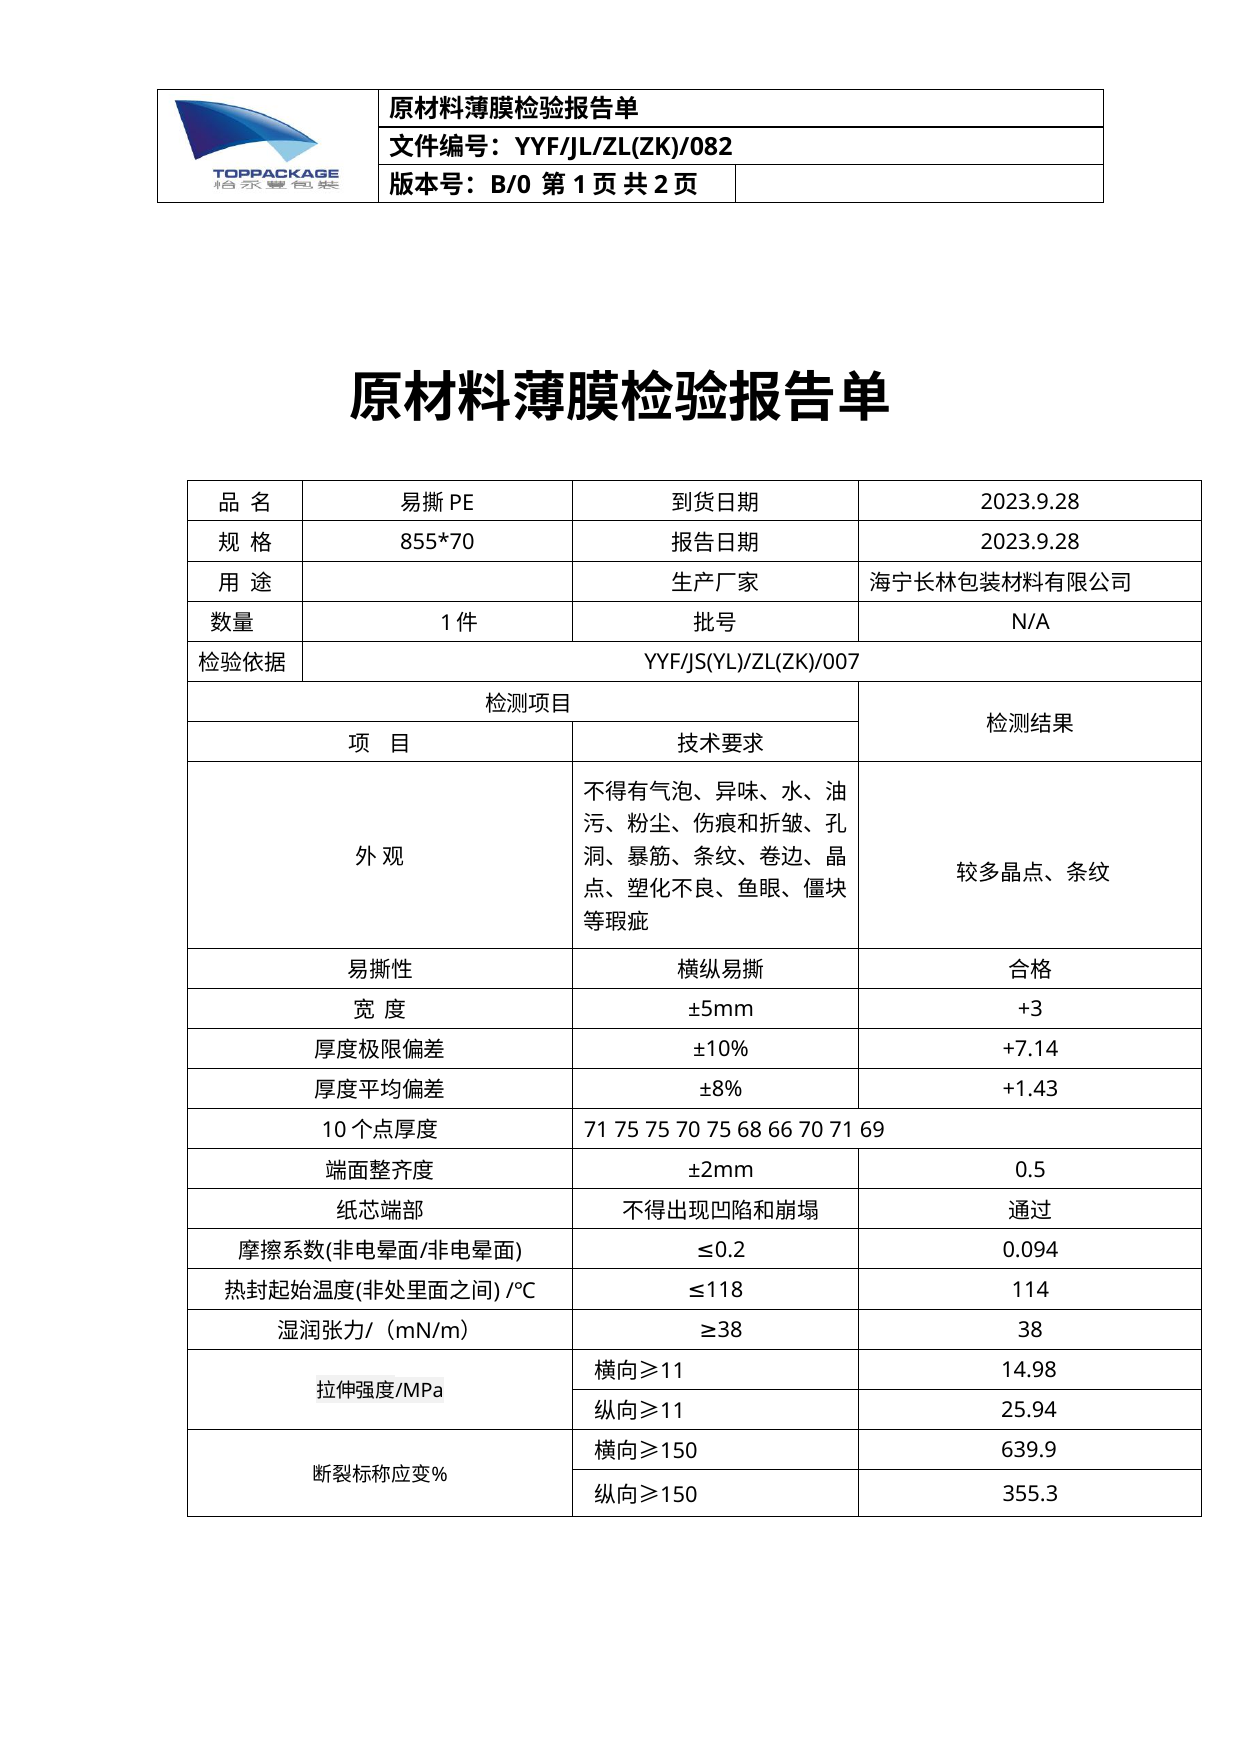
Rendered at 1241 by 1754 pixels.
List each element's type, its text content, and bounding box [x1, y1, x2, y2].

table_cell 纵向≥11 [573, 1390, 858, 1429]
table_cell +3 [859, 989, 1201, 1028]
table_cell [303, 562, 572, 601]
table_cell ≥38 [573, 1310, 858, 1348]
picture [168, 94, 363, 200]
table_cell 易撕性 [188, 949, 572, 988]
table_cell 项 目 [188, 722, 572, 761]
table_cell 71 75 75 70 75 68 66 70 71 69 [573, 1109, 1201, 1148]
table_cell 湿润张力/（mN/m） [188, 1310, 572, 1348]
table_cell ±5mm [573, 989, 858, 1028]
table_cell 检验依据 [188, 642, 302, 681]
table_cell N/A [859, 602, 1201, 641]
table_cell 38 [859, 1310, 1201, 1348]
table_cell 横向≥150 [573, 1430, 858, 1469]
table_cell 14.98 [859, 1350, 1201, 1389]
table_cell 114 [859, 1269, 1201, 1308]
table_cell 855*70 [303, 521, 572, 561]
table_cell 0.5 [859, 1149, 1201, 1188]
table_cell 端面整齐度 [188, 1149, 572, 1188]
table_cell 海宁长林包装材料有限公司 [859, 562, 1201, 601]
table_cell ≤0.2 [573, 1229, 858, 1268]
table_cell 1件 [303, 602, 572, 641]
table_header 易撕PE [303, 481, 572, 520]
table_cell 厚度平均偏差 [188, 1069, 572, 1108]
table_cell 纸芯端部 [188, 1189, 572, 1228]
table_cell 用 途 [188, 562, 302, 601]
text 原材料薄膜检验报告单 [187, 344, 1053, 441]
table_cell 生产厂家 [573, 562, 858, 601]
table_cell 合格 [859, 949, 1201, 988]
table_cell 摩擦系数(非电晕面/非电晕面) [188, 1229, 572, 1268]
table_header 到货日期 [573, 481, 858, 520]
table_cell 数量 [188, 602, 302, 641]
table_cell 技术要求 [573, 722, 858, 761]
table_cell 规 格 [188, 521, 302, 561]
table_cell +1.43 [859, 1069, 1201, 1108]
table_cell 厚度极限偏差 [188, 1029, 572, 1068]
table_cell 横纵易撕 [573, 949, 858, 988]
table_cell 纵向≥150 [573, 1470, 858, 1516]
table_cell 横向≥11 [573, 1350, 858, 1389]
table_cell 355.3 [859, 1470, 1201, 1516]
table_cell 宽 度 [188, 989, 572, 1028]
table_cell 报告日期 [573, 521, 858, 561]
table_cell 检测结果 [859, 682, 1201, 761]
table_cell 检测项目 [188, 682, 858, 721]
table_cell +7.14 [859, 1029, 1201, 1068]
table_cell 外 观 [188, 762, 572, 947]
table_cell 热封起始温度(非处里面之间) /℃ [188, 1269, 572, 1308]
table_cell 10个点厚度 [188, 1109, 572, 1148]
table_cell 批号 [573, 602, 858, 641]
table_cell ±8% [573, 1069, 858, 1108]
table_cell 639.9 [859, 1430, 1201, 1469]
table_cell 不得出现凹陷和崩塌 [573, 1189, 858, 1228]
table_cell 0.094 [859, 1229, 1201, 1268]
table_cell ≤118 [573, 1269, 858, 1308]
table_cell YYF/JS(YL)/ZL(ZK)/007 [303, 642, 1201, 681]
table_header 2023.9.28 [859, 481, 1201, 520]
table_cell 2023.9.28 [859, 521, 1201, 561]
table_cell 25.94 [859, 1390, 1201, 1429]
table_cell 拉伸强度/MPa [188, 1350, 572, 1429]
table_cell 不得有气泡、异味、水、油污、粉尘、伤痕和折皱、孔洞、暴筋、条纹、卷边、晶点、塑化不良、鱼眼、僵块等瑕疵 [573, 762, 858, 947]
table_header 品 名 [188, 481, 302, 520]
table_cell 断裂标称应变% [188, 1430, 572, 1516]
table_cell 通过 [859, 1189, 1201, 1228]
table_cell ±2mm [573, 1149, 858, 1188]
table_cell 较多晶点、条纹 [859, 762, 1201, 947]
table_cell ±10% [573, 1029, 858, 1068]
